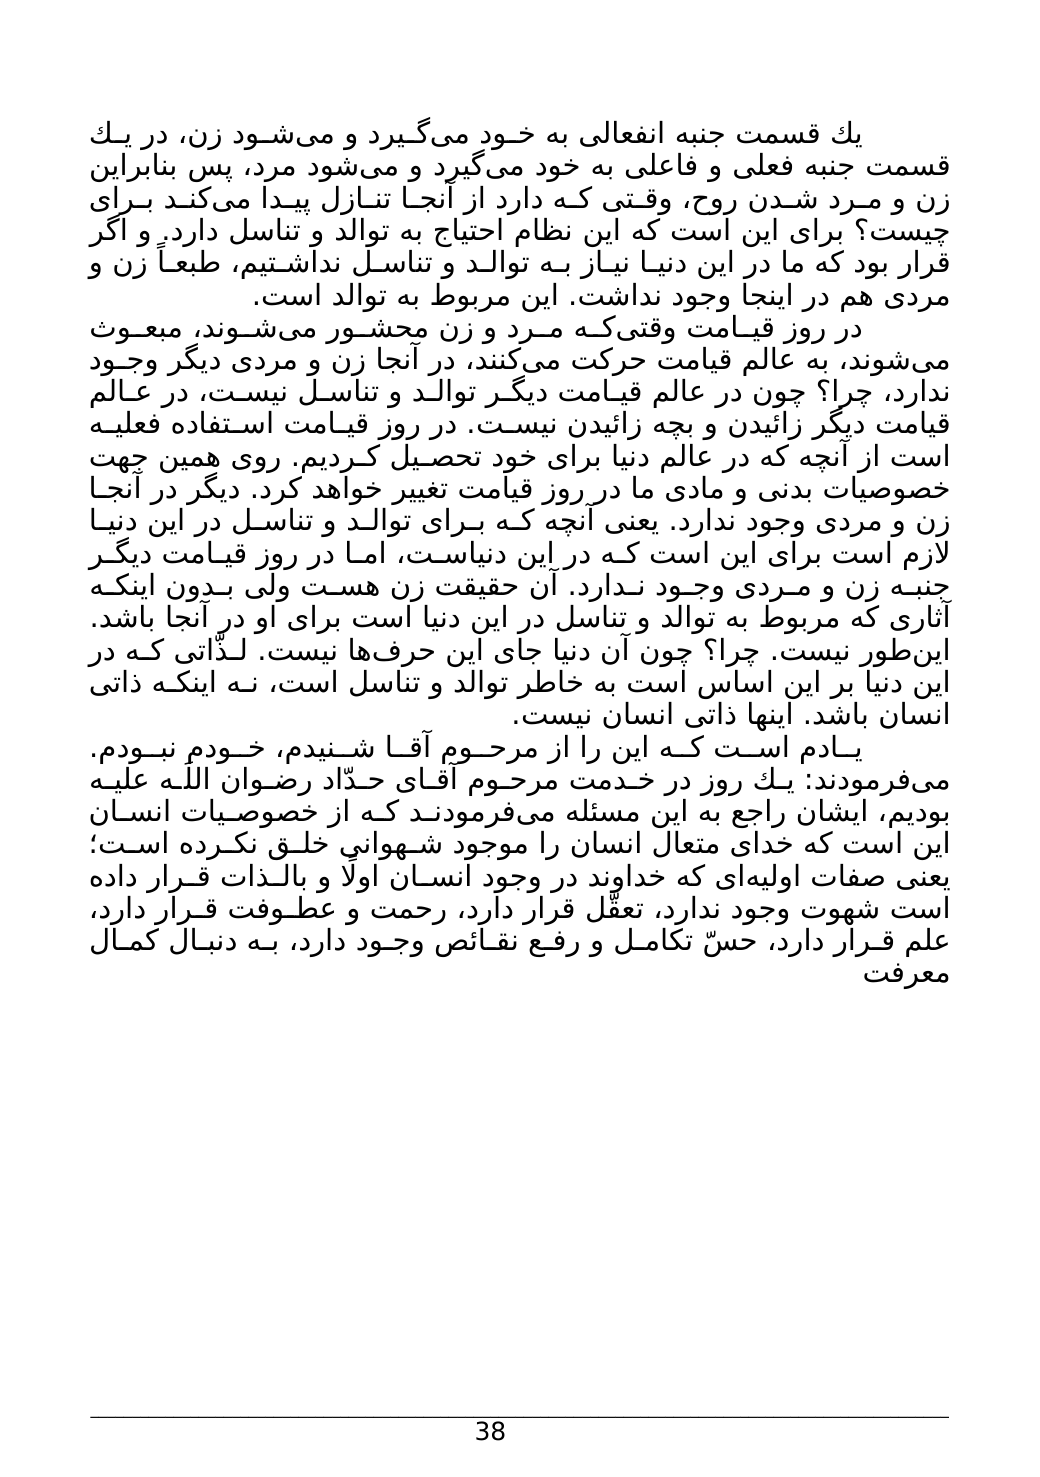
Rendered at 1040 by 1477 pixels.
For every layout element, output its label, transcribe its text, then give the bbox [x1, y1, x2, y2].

text یادم است كه این را از مرحوم آقا شنیدم، خودم نبودم. می‌فرمودند: یك روز در خدمت مرحوم آقای حدّاد رضوان اللَه علیه بودیم، ایشان راجع به این مسئله می‌فرمودند كه از خصوصیات انسان این است كه خدای متعال انسان را موجود شهوانی خلق نكرده است؛ یعنی صفات اولیه‌ای كه خداوند در وجود انسان اولًا و بالذات قرار داده است شهوت وجود ندارد، تعقّل قرار دارد، رحمت و عطوفت قرار دارد، علم قرار دارد، حسّ تكامل و رفع نقائص وجود دارد، به دنبال كمال معرفت‌ [89, 731, 951, 990]
text یك قسمت جنبه انفعالی به خود می‌گیرد و می‌شود زن، در یك قسمت جنبه فعلی و فاعلی به خود می‌گیرد و می‌شود مرد، پس بنابراین زن و مرد شدن روح، وقتی كه دارد از آنجا تنازل پیدا می‌كند برای چیست؟ برای این است كه این نظام احتیاج به توالد و تناسل دارد. و اگر قرار بود كه ما در این دنیا نیاز به توالد و تناسل نداشتیم، طبعاً زن و مردی هم در اینجا وجود نداشت. این مربوط به توالد است. [89, 118, 951, 312]
text در روز قیامت وقتی‌كه مرد و زن محشور می‌شوند، مبعوث می‌شوند، به عالم قیامت حركت می‌كنند، در آنجا زن و مردی دیگر وجود ندارد، چرا؟ چون در عالم قیامت دیگر توالد و تناسل نیست، در عالم قیامت دیگر زائیدن و بچه زائیدن نیست. در روز قیامت استفاده فعلیه است از آنچه كه در عالم دنیا برای خود تحصیل كردیم. روی همین جهت خصوصیات بدنی و مادی ما در روز قیامت تغییر خواهد كرد. دیگر در آنجا زن و مردی وجود ندارد. یعنی آنچه كه برای توالد و تناسل در این دنیا لازم است برای این است كه در این دنیاست، اما در روز قیامت دیگر جنبه زن و مردی وجود ندارد. آن حقیقت زن هست ولی بدون اینكه آثاری كه مربوط به توالد و تناسل در این دنیا است برای او در آنجا باشد. این‌طور نیست. چرا؟ چون آن دنیا جای این حرف‌ها نیست. لذّاتی كه در این دنیا بر این اساس است به خاطر توالد و تناسل است، نه اینكه ذاتی انسان باشد. اینها ذاتی انسان نیست. [89, 312, 951, 731]
